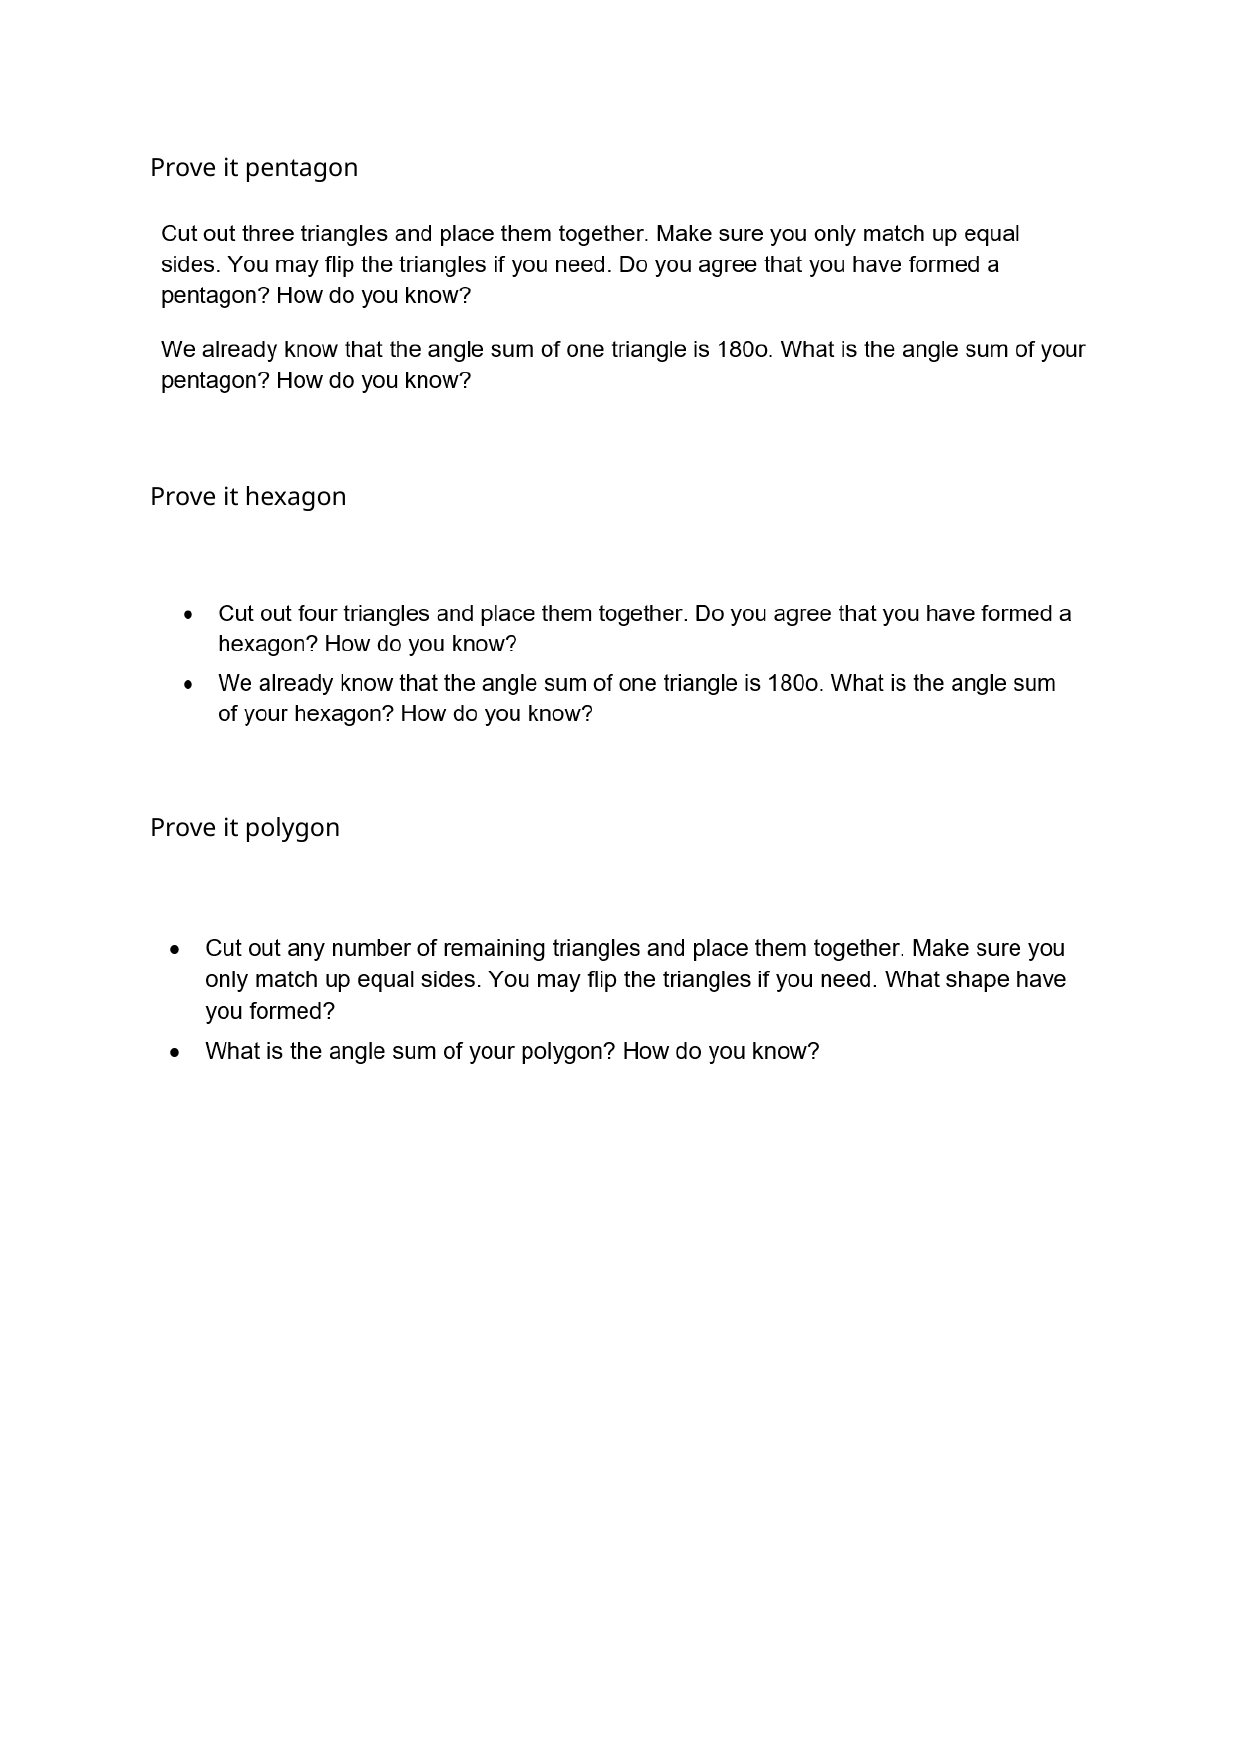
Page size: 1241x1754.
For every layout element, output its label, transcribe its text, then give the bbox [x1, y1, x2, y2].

text Prove it pentagon [150, 150, 1090, 184]
picture [150, 921, 1091, 1079]
picture [150, 205, 1091, 401]
text Prove it hexagon [150, 478, 1090, 513]
picture [150, 590, 1091, 732]
text Prove it polygon [150, 809, 1090, 843]
